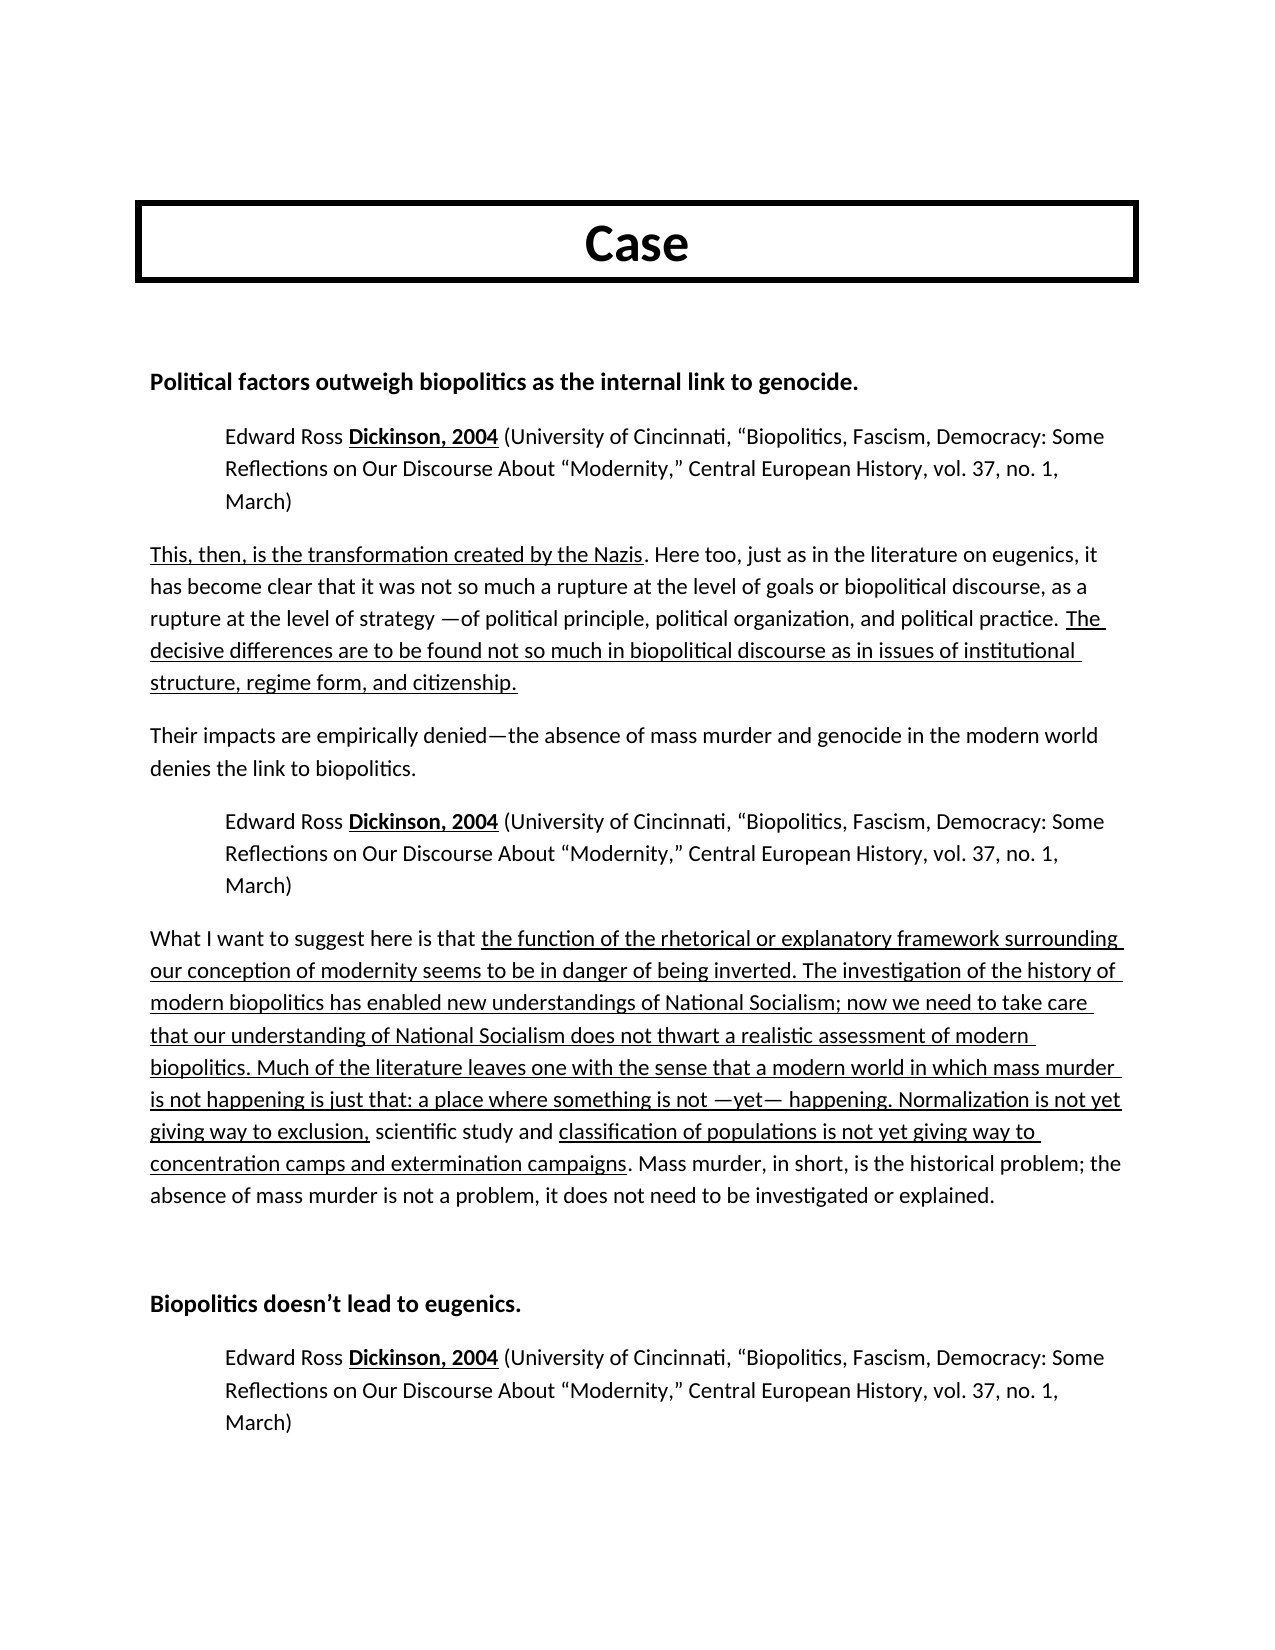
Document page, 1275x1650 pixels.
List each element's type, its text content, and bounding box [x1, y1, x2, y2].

subtitle Case [142, 206, 1133, 277]
text This, then, is the transformation created by the Nazis. Here too, just as in the literature on eugenics, it has become clear that it was not so much a rupture at the level of goals or biopolitical discourse, as a rupture at the level of strategy —of political principle, political organization, and political practice. The decisive differences are to be found not so much in biopolitical discourse as in issues of institutional structure, regime form, and citizenship. [150, 540, 1125, 697]
text Edward Ross Dickinson, 2004 (University of Cincinnati, “Biopolitics, Fascism, Democracy: Some Reflections on Our Discourse About “Modernity,” Central European History, vol. 37, no. 1, March) [225, 807, 1125, 899]
text Their impacts are empirically denied—the absence of mass murder and genocide in the modern world denies the link to biopolitics. [150, 722, 1125, 782]
text What I want to suggest here is that the function of the rhetorical or explanatory framework surrounding our conception of modernity seems to be in danger of being inverted. The investigation of the history of modern biopolitics has enabled new understandings of National Socialism; now we need to take care that our understanding of National Socialism does not thwart a realistic assessment of modern biopolitics. Much of the literature leaves one with the sense that a modern world in which mass murder is not happening is just that: a place where something is not —yet— happening. Normalization is not yet giving way to exclusion, scientific study and classification of populations is not yet giving way to concentration camps and extermination campaigns. Mass murder, in short, is the historical problem; the absence of mass murder is not a problem, it does not need to be investigated or explained. [150, 924, 1125, 1210]
text Edward Ross Dickinson, 2004 (University of Cincinnati, “Biopolitics, Fascism, Democracy: Some Reflections on Our Discourse About “Modernity,” Central European History, vol. 37, no. 1, March) [225, 422, 1125, 515]
text Edward Ross Dickinson, 2004 (University of Cincinnati, “Biopolitics, Fascism, Democracy: Some Reflections on Our Discourse About “Modernity,” Central European History, vol. 37, no. 1, March) [225, 1343, 1125, 1436]
subtitle Political factors outweigh biopolitics as the internal link to genocide. [150, 367, 1125, 397]
subtitle Biopolitics doesn’t lead to eugenics. [150, 1288, 1125, 1318]
